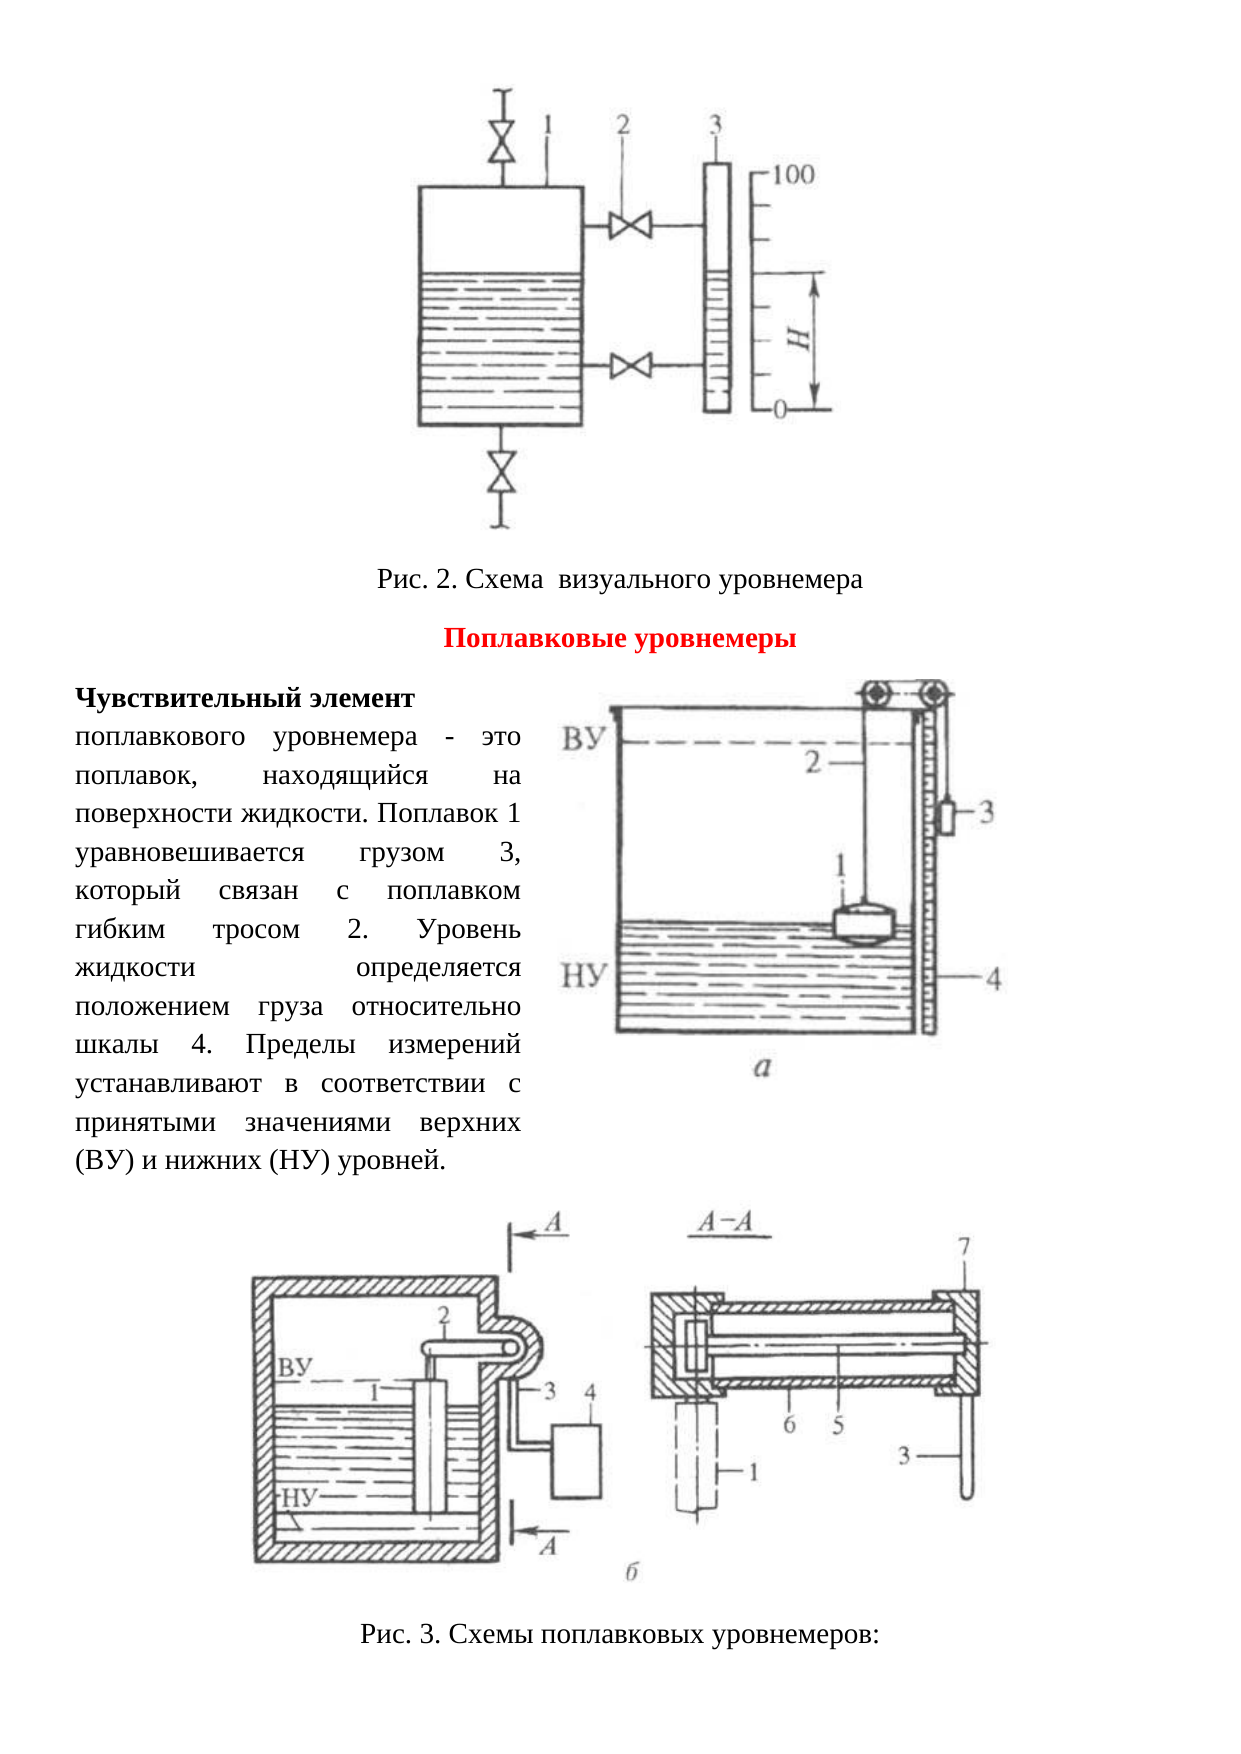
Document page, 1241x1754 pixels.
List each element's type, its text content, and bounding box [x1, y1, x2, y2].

table_header Чувствительный элемент поплавкового уровнемера - это поплавок, находящийся на поверхности жидкости. Поплавок 1 уравновешивается грузом 3, который связан с поплавком гибким тросом 2. Уровень жидкости определяется положением груза относительно шкалы 4. Пределы измерений устанавливают в соответствии с принятыми значениями верхних (ВУ) и нижних (НУ) уровней. [64, 680, 533, 1200]
text Поплавковые уровнемеры [75, 620, 1165, 654]
picture [544, 679, 1009, 1082]
text Рис. 2. Схема визуального уровнемера [75, 561, 1165, 594]
picture [240, 1200, 1000, 1591]
picture [399, 75, 842, 536]
table_header [533, 680, 1120, 1200]
text Рис. 3. Схемы поплавковых уровнемеров: [75, 1616, 1165, 1649]
